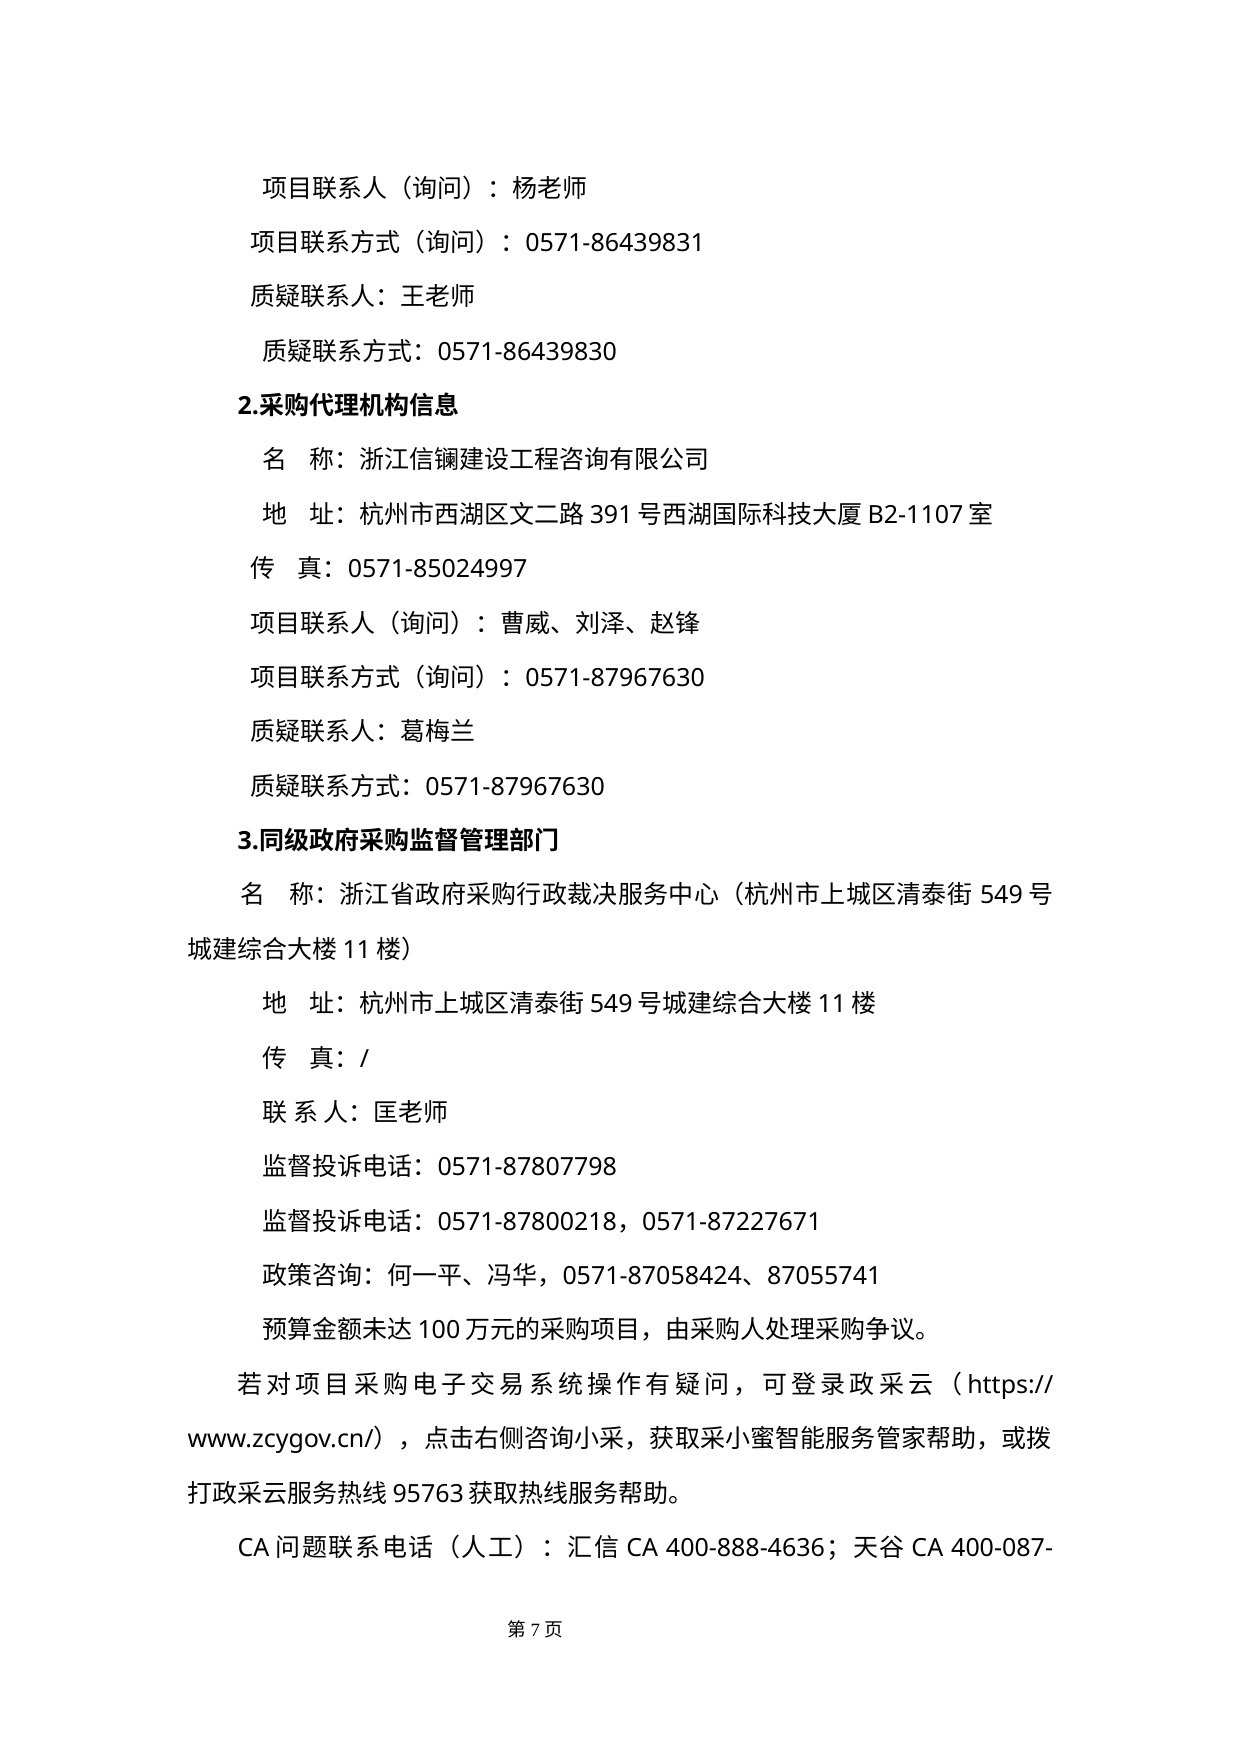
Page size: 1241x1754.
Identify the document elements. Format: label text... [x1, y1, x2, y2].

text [187, 1527, 1053, 1564]
text 监督投诉电话：0571-87800218，0571-87227671 [187, 1201, 1053, 1237]
text 若对项目采购电子交易系统操作有疑问，可登录政采云（https://www.zcygov.cn/），点击右侧咨询小采，获取采小蜜智能服务管家帮助，或拨打政采云服务热线95763获取热线服务帮助。 [187, 1364, 1053, 1509]
text 监督投诉电话：0571-87807798 [187, 1147, 1053, 1183]
text 质疑联系方式：0571-86439830 [187, 331, 1053, 367]
text 地 址：杭州市上城区清泰街549号城建综合大楼11楼 [187, 984, 1053, 1020]
text 传 真：0571-85024997 [187, 549, 1053, 585]
text 质疑联系方式：0571-87967630 [187, 766, 1053, 802]
text 预算金额未达100万元的采购项目，由采购人处理采购争议。 [187, 1310, 1053, 1346]
text 质疑联系人：王老师 [187, 277, 1053, 313]
text 项目联系方式（询问）：0571-86439831 [187, 222, 1053, 259]
text 名 称：浙江省政府采购行政裁决服务中心（杭州市上城区清泰街549号城建综合大楼11楼） [187, 875, 1053, 966]
text 项目联系方式（询问）：0571-87967630 [187, 657, 1053, 694]
text 名 称：浙江信镧建设工程咨询有限公司 [187, 440, 1053, 476]
text 2.采购代理机构信息 [187, 386, 1053, 422]
text 地 址：杭州市西湖区文二路391号西湖国际科技大厦B2-1107室 [187, 494, 1053, 531]
text 政策咨询：何一平、冯华，0571-87058424、87055741 [187, 1256, 1053, 1292]
text 联 系 人：匡老师 [187, 1092, 1053, 1129]
text 3.同级政府采购监督管理部门 [187, 821, 1053, 857]
text 质疑联系人：葛梅兰 [187, 712, 1053, 748]
text 项目联系人（询问）：曹威、刘泽、赵锋 [187, 603, 1053, 639]
text 项目联系人（询问）：杨老师 [187, 168, 1053, 204]
text 传 真：/ [187, 1038, 1053, 1074]
